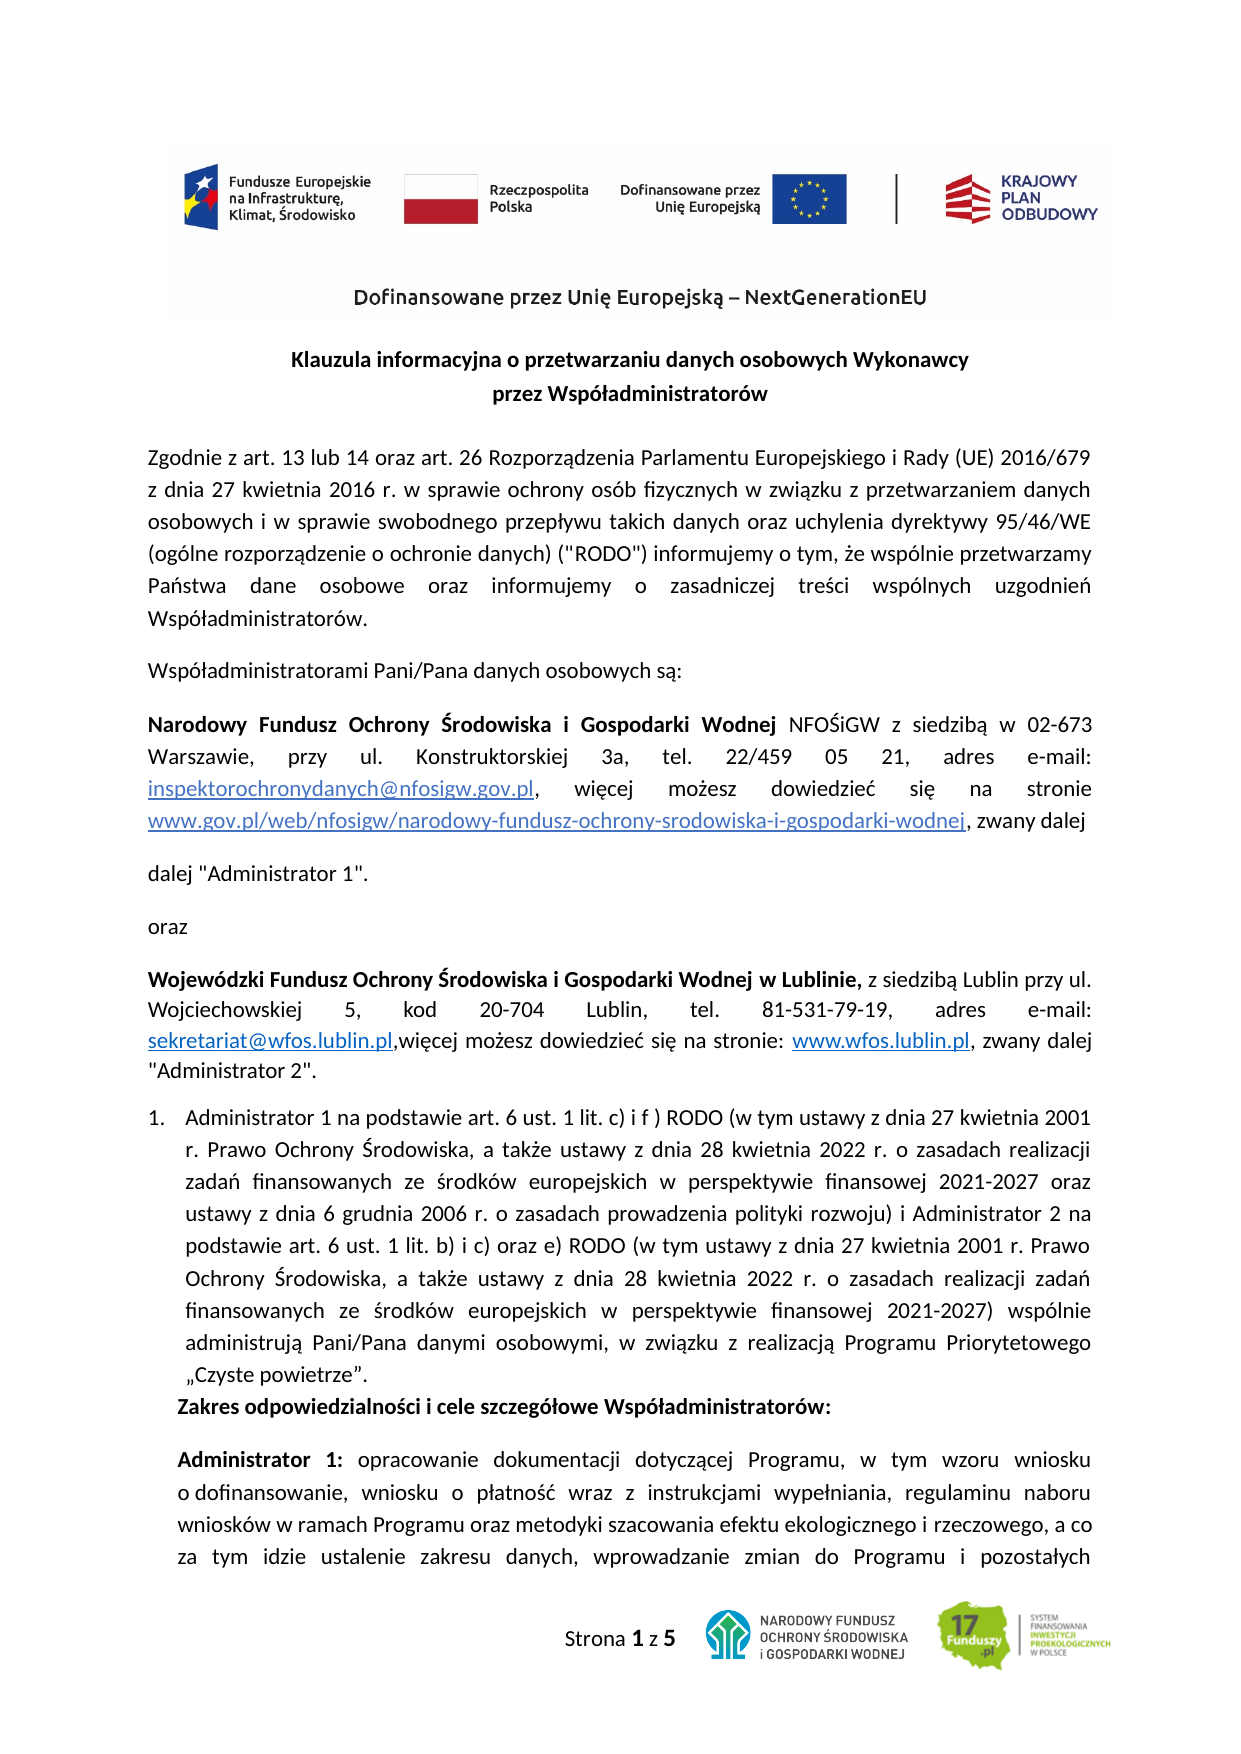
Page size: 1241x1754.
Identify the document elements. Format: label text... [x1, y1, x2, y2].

text Zgodnie z art. 13 lub 14 oraz art. 26 Rozporządzenia Parlamentu Europejskiego i Rady (UE) 2016/679 z dnia 27 kwietnia 2016 r. w sprawie ochrony osób fizycznych w związku z przetwarzaniem danych osobowych i w sprawie swobodnego przepływu takich danych oraz uchylenia dyrektywy 95/46/WE (ogólne rozporządzenie o ochronie danych) ("RODO") informujemy o tym, że wspólnie przetwarzamy Państwa dane osobowe oraz informujemy o zasadniczej treści wspólnych uzgodnień Współadministratorów. [148, 443, 1093, 632]
picture [167, 147, 1113, 319]
text Wojewódzki Fundusz Ochrony Środowiska i Gospodarki Wodnej w Lublinie, z siedzibą Lublin przy ul. Wojciechowskiej 5, kod 20-704 Lublin, tel. 81-531-79-19, adres e-mail: sekretariat@wfos.lublin.pl,więcej możesz dowiedzieć się na stronie: www.wfos.lublin.pl, zwany dalej "Administrator 2". [148, 965, 1093, 1084]
text przez Współadministratorów [168, 379, 1093, 407]
text oraz [148, 912, 1093, 940]
text Zakres odpowiedzialności i cele szczegółowe Współadministratorów: [177, 1392, 1093, 1421]
text Współadministratorami Pani/Pana danych osobowych są: [148, 657, 1093, 685]
text Narodowy Fundusz Ochrony Środowiska i Gospodarki Wodnej NFOŚiGW z siedzibą w 02-673 Warszawie, przy ul. Konstruktorskiej 3a, tel. 22/459 05 21, adres e-mail: inspektorochronydanych@nfosigw.gov.pl, więcej możesz dowiedzieć się na stronie www.gov.pl/web/nfosigw/narodowy-fundusz-ochrony-srodowiska-i-gospodarki-wodnej, zwany dalej [148, 710, 1093, 834]
picture [672, 1599, 1111, 1673]
text dalej "Administrator 1". [148, 859, 1093, 887]
list Administrator 1 na podstawie art. 6 ust. 1 lit. c) i f ) RODO (w tym ustawy z dnia 27 kwietnia 2001 r. Prawo Ochrony Środowiska, a także ustawy z dnia 28 kwietnia 2022 r. o zasadach realizacji zadań finansowanych ze środków europejskich w perspektywie finansowej 2021-2027 oraz ustawy z dnia 6 grudnia 2006 r. o zasadach prowadzenia polityki rozwoju) i Administrator 2 na podstawie art. 6 ust. 1 lit. b) i c) oraz e) RODO (w tym ustawy z dnia 27 kwietnia 2001 r. Prawo Ochrony Środowiska, a także ustawy z dnia 28 kwietnia 2022 r. o zasadach realizacji zadań finansowanych ze środków europejskich w perspektywie finansowej 2021-2027) wspólnie administrują Pani/Pana danymi osobowymi, w związku z realizacją Programu Priorytetowego „Czyste powietrze”. [148, 1103, 1093, 1388]
text Klauzula informacyjna o przetwarzaniu danych osobowych Wykonawcy [168, 346, 1093, 374]
